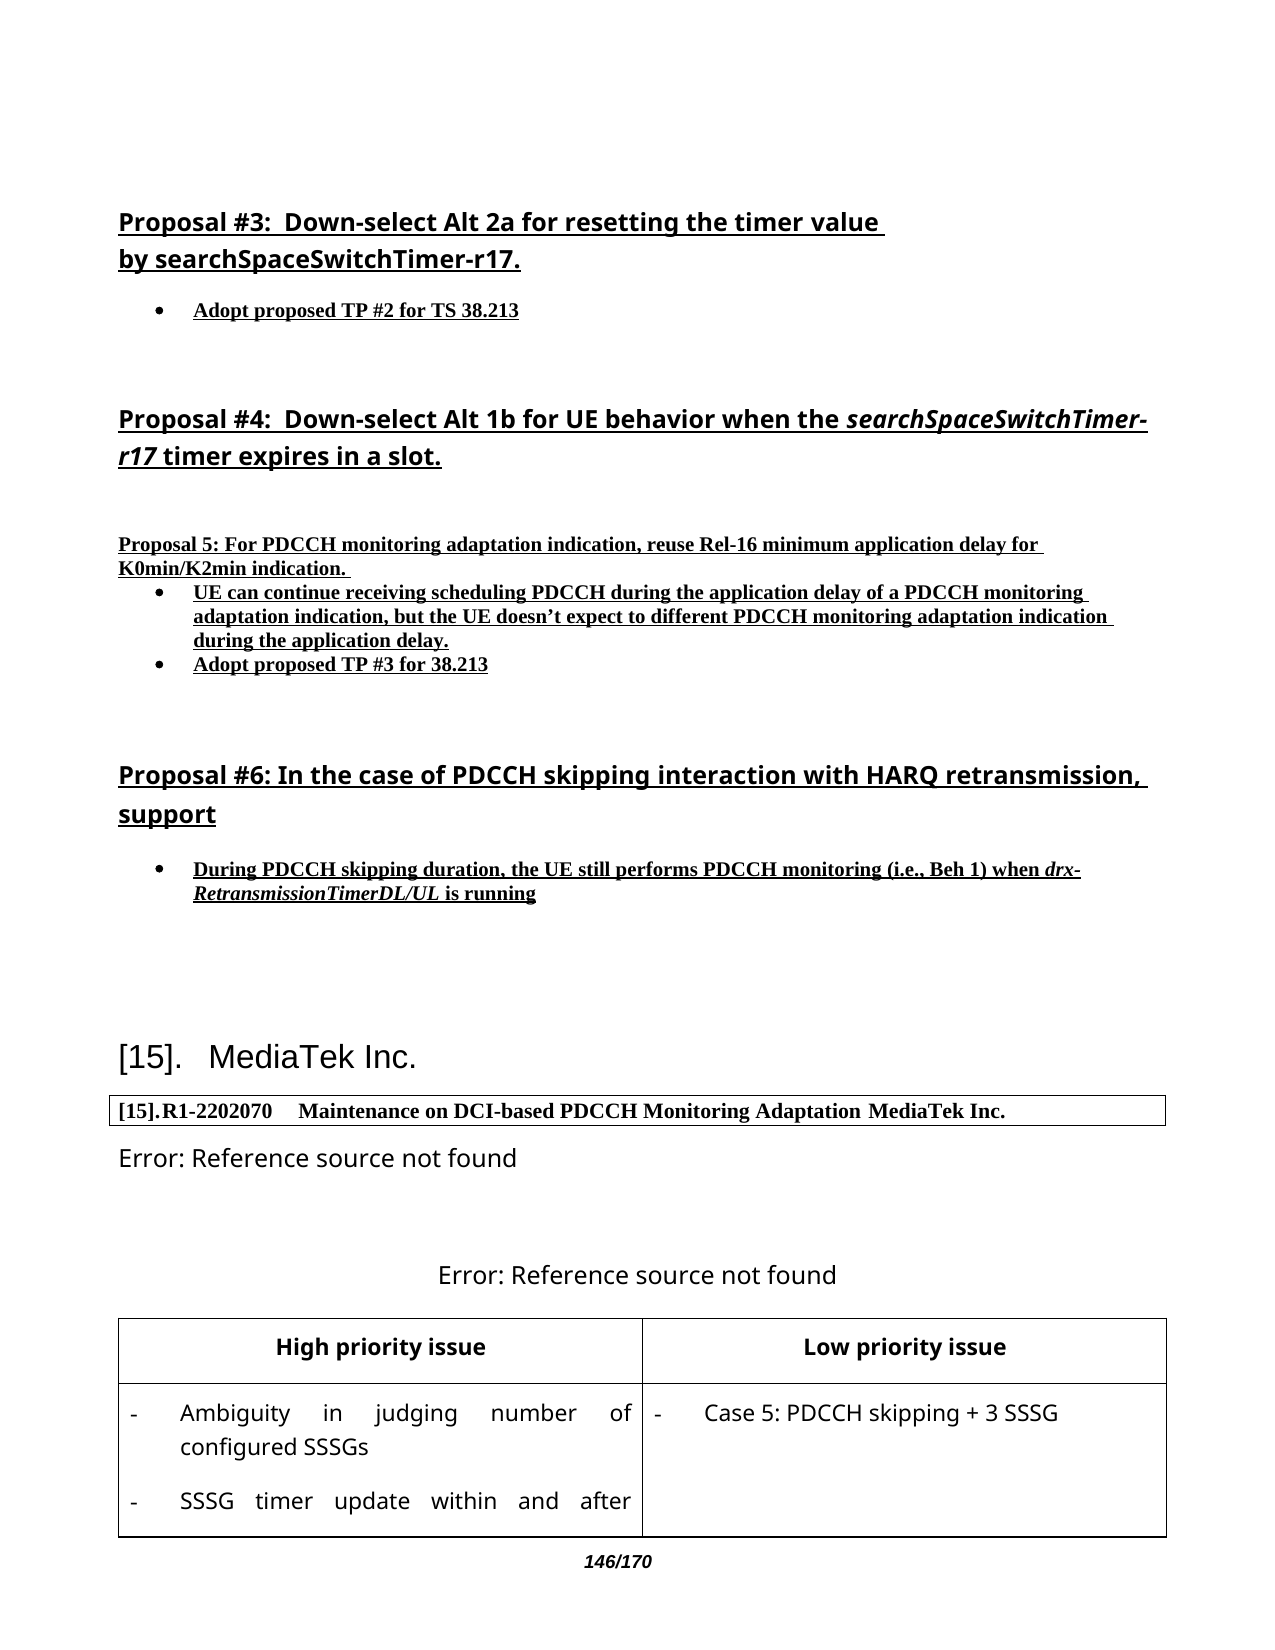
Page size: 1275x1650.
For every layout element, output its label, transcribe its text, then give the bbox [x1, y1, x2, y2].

list Adopt proposed TP #2 for TS 38.213 [156, 298, 1157, 322]
text Proposal #3: Down-select Alt 2a for resetting the timer value by searchSpaceSwitchTimer-r17. [118, 205, 1157, 275]
text Proposal #6: In the case of PDCCH skipping interaction with HARQ retransmission, support [118, 757, 1157, 831]
list UE can continue receiving scheduling PDCCH during the application delay of a PDCCH monitoring adaptation indication, but the UE doesn’t expect to different PDCCH monitoring adaptation indication during the application delay. [156, 580, 1157, 652]
list Adopt proposed TP #3 for 38.213 [156, 652, 1157, 676]
table_header Low priority issue [643, 1319, 1166, 1383]
subtitle MediaTek Inc. [118, 1038, 1157, 1076]
table_header High priority issue [119, 1319, 642, 1383]
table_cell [643, 1384, 1166, 1536]
list R1-2202070 Maintenance on DCI-based PDCCH Monitoring Adaptation MediaTek Inc. [110, 1096, 1165, 1125]
text Proposal #4: Down-select Alt 1b for UE behavior when the searchSpaceSwitchTimer-r17 timer expires in a slot. [118, 402, 1157, 473]
list During PDCCH skipping duration, the UE still performs PDCCH monitoring (i.e., Beh 1) when drx-RetransmissionTimerDL/UL is running [156, 856, 1157, 904]
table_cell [119, 1384, 642, 1536]
text Proposal 5: For PDCCH monitoring adaptation indication, reuse Rel-16 minimum application delay for K0min/K2min indication. [118, 532, 1157, 580]
